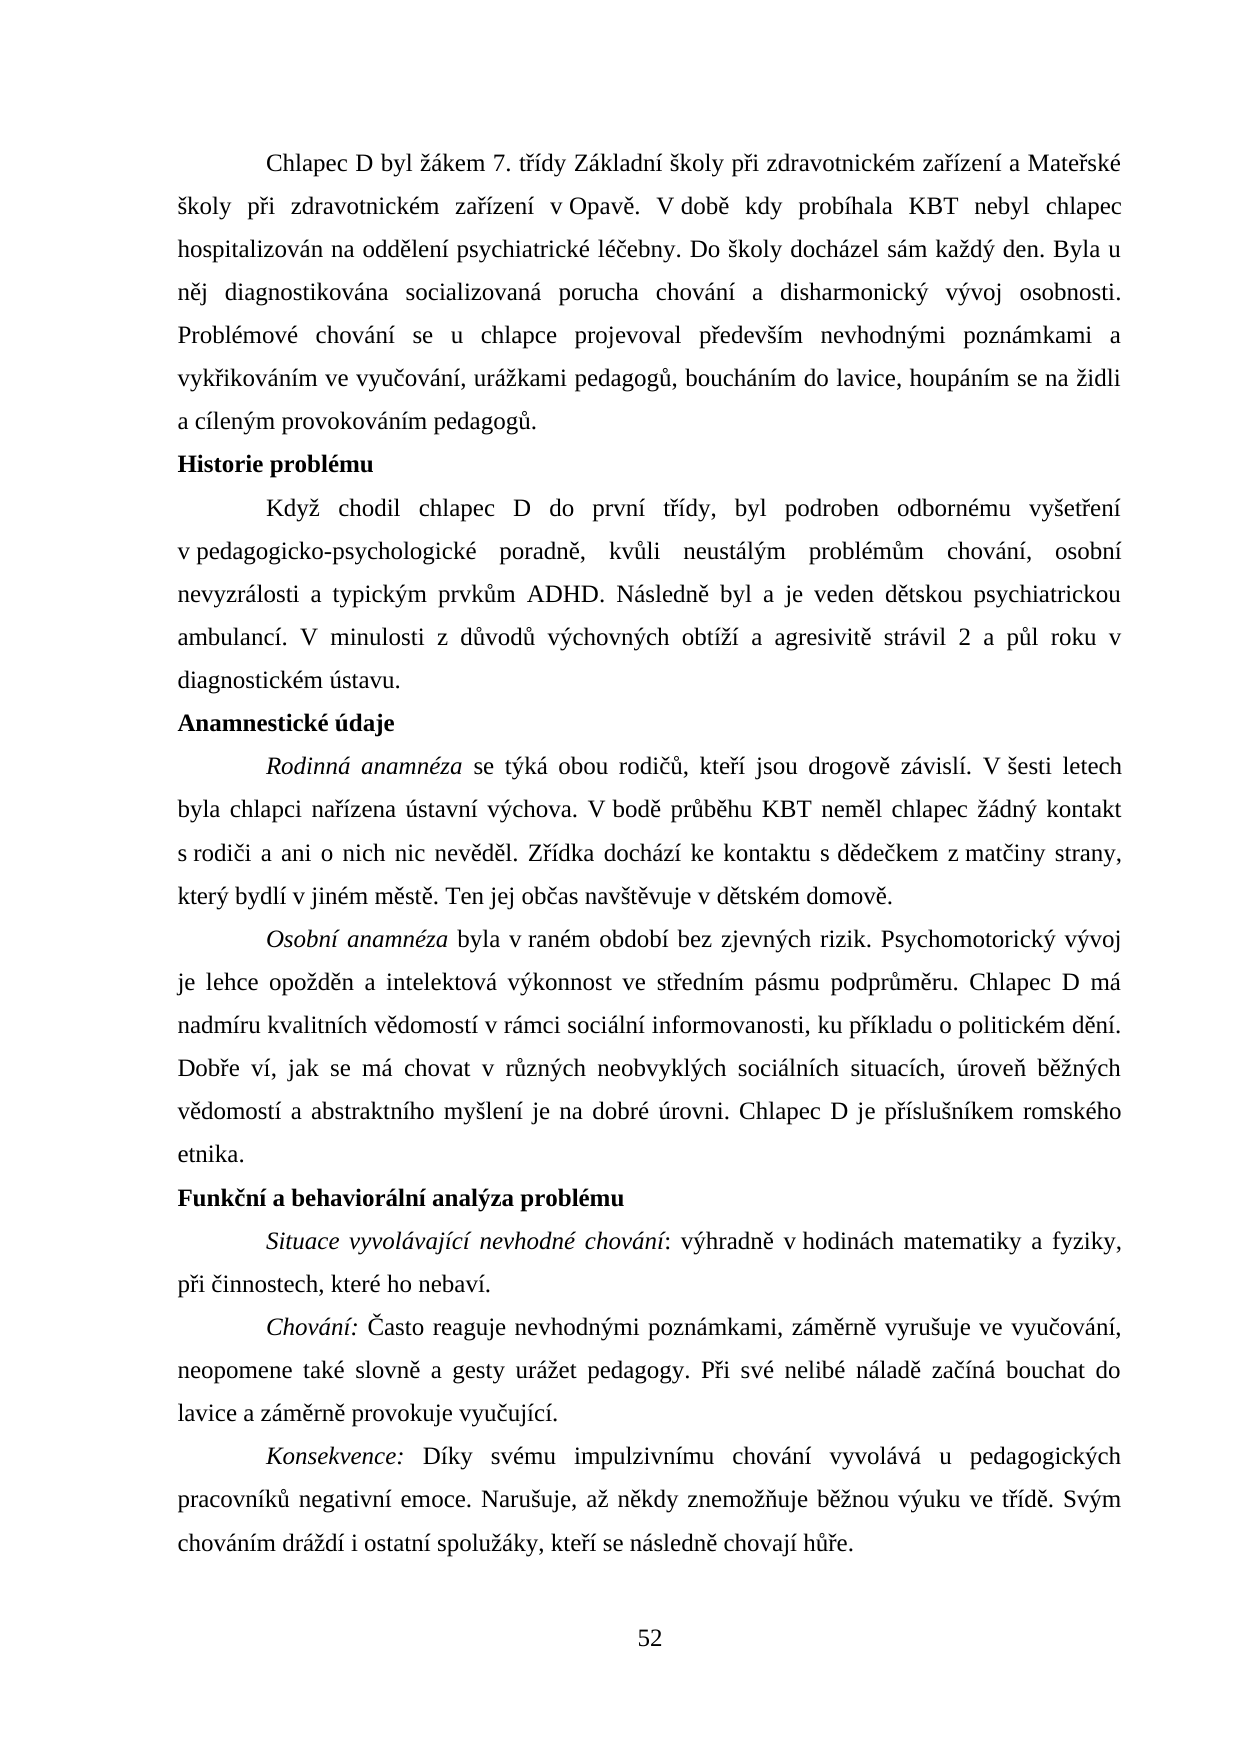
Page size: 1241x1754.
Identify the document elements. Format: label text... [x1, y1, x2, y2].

text Konsekvence: Díky svému impulzivnímu chování vyvolává u pedagogických pracovníků negativní emoce. Narušuje, až někdy znemožňuje běžnou výuku ve třídě. Svým chováním dráždí i ostatní spolužáky, kteří se následně chovají hůře. [177, 1441, 1122, 1556]
text Situace vyvolávající nevhodné chování: výhradně v hodinách matematiky a fyziky, při činnostech, které ho nebaví. [177, 1226, 1122, 1298]
text Historie problému [177, 449, 1122, 478]
text Když chodil chlapec D do první třídy, byl podroben odbornému vyšetření v pedagogicko-psychologické poradně, kvůli neustálým problémům chování, osobní nevyzrálosti a typickým prvkům ADHD. Následně byl a je veden dětskou psychiatrickou ambulancí. V minulosti z důvodů výchovných obtíží a agresivitě strávil 2 a půl roku v diagnostickém ústavu. [177, 493, 1122, 694]
text Osobní anamnéza byla v raném období bez zjevných rizik. Psychomotorický vývoj je lehce opožděn a intelektová výkonnost ve středním pásmu podprůměru. Chlapec D má nadmíru kvalitních vědomostí v rámci sociální informovanosti, ku příkladu o politickém dění. Dobře ví, jak se má chovat v různých neobvyklých sociálních situacích, úroveň běžných vědomostí a abstraktního myšlení je na dobré úrovni. Chlapec D je příslušníkem romského etnika. [177, 924, 1122, 1168]
text Funkční a behaviorální analýza problému [177, 1183, 1122, 1211]
text Chlapec D byl žákem 7. třídy Základní školy při zdravotnickém zařízení a Mateřské školy při zdravotnickém zařízení v Opavě. V době kdy probíhala KBT nebyl chlapec hospitalizován na oddělení psychiatrické léčebny. Do školy docházel sám každý den. Byla u něj diagnostikována socializovaná porucha chování a disharmonický vývoj osobnosti. Problémové chování se u chlapce projevoval především nevhodnými poznámkami a vykřikováním ve vyučování, urážkami pedagogů, boucháním do lavice, houpáním se na židli a cíleným provokováním pedagogů. [177, 148, 1122, 435]
text Chování: Často reaguje nevhodnými poznámkami, záměrně vyrušuje ve vyučování, neopomene také slovně a gesty urážet pedagogy. Při své nelibé náladě začíná bouchat do lavice a záměrně provokuje vyučující. [177, 1312, 1122, 1427]
text Rodinná anamnéza se týká obou rodičů, kteří jsou drogově závislí. V šesti letech byla chlapci nařízena ústavní výchova. V bodě průběhu KBT neměl chlapec žádný kontakt s rodiči a ani o nich nic nevěděl. Zřídka dochází ke kontaktu s dědečkem z matčiny strany, který bydlí v jiném městě. Ten jej občas navštěvuje v dětském domově. [177, 751, 1122, 909]
text Anamnestické údaje [177, 708, 1122, 737]
